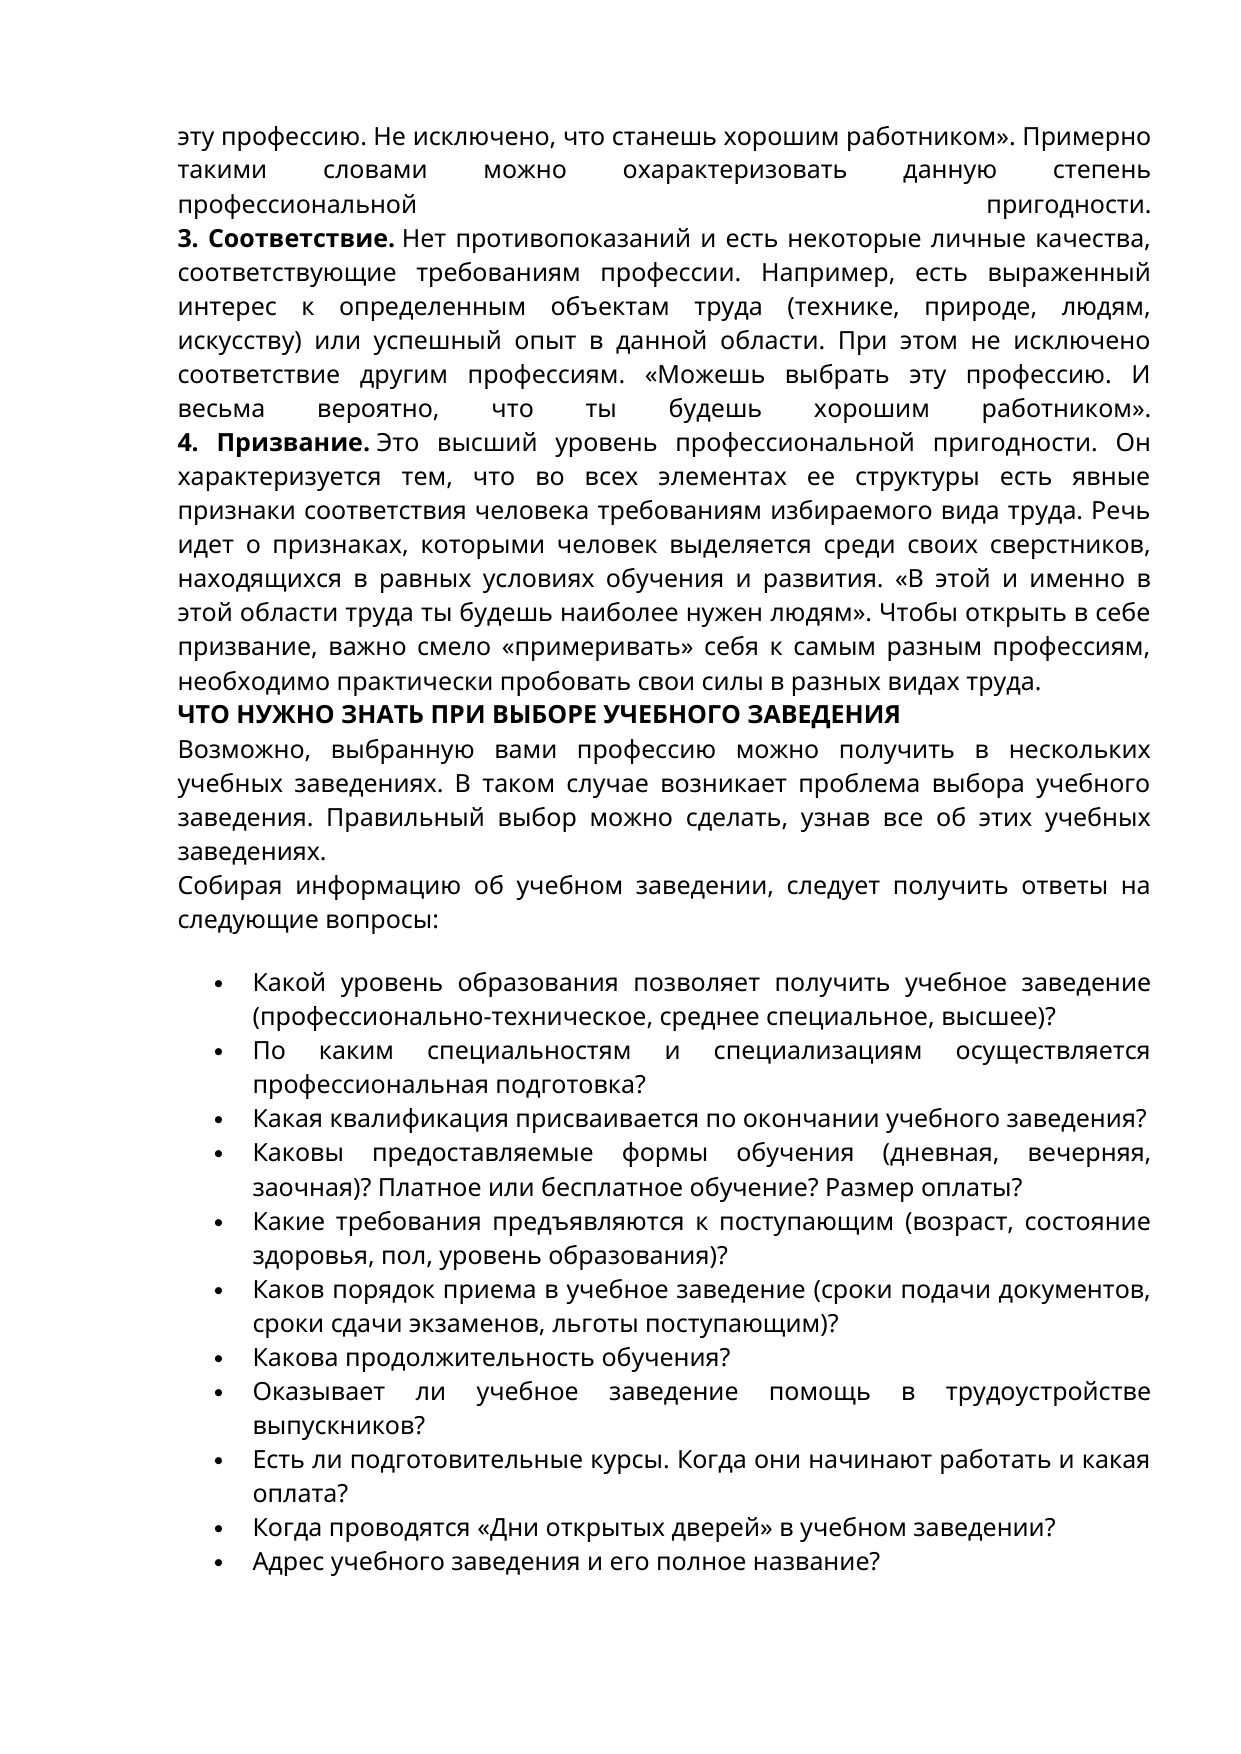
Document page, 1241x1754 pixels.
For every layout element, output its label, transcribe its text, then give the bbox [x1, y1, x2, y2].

list Какие требования предъявляются к поступающим (возраст, состояние здоровья, пол, уровень образования)? [215, 1203, 1152, 1271]
list По каким специальностям и специализациям осуществляется профессиональная подготовка? [215, 1033, 1152, 1101]
list Оказывает ли учебное заведение помощь в трудоустройстве выпускников? [215, 1373, 1152, 1442]
list Какая квалификация присваивается по окончании учебного заведения? [215, 1101, 1152, 1135]
list Каков порядок приема в учебное заведение (сроки подачи документов, сроки сдачи экзаменов, льготы поступающим)? [215, 1271, 1152, 1339]
text Возможно, выбранную вами профессию можно получить в нескольких учебных заведениях. В таком случае возникает проблема выбора учебного заведения. Правильный выбор можно сделать, узнав все об этих учебных заведениях. [177, 731, 1152, 867]
text ЧТО НУЖНО ЗНАТЬ ПРИ ВЫБОРЕ УЧЕБНОГО ЗАВЕДЕНИЯ [177, 697, 1152, 731]
list Какой уровень образования позволяет получить учебное заведение (профессионально-техническое, среднее специальное, высшее)? [215, 965, 1152, 1033]
text Собирая информацию об учебном заведении, следует получить ответы на следующие вопросы: [177, 867, 1152, 936]
list Каковы предоставляемые формы обучения (дневная, вечерняя, заочная)? Платное или бесплатное обучение? Размер оплаты? [215, 1135, 1152, 1203]
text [177, 118, 1152, 697]
list Есть ли подготовительные курсы. Когда они начинают работать и какая оплата? [215, 1442, 1152, 1510]
list Адрес учебного заведения и его полное название? [215, 1544, 1152, 1578]
list Когда проводятся «Дни открытых дверей» в учебном заведении? [215, 1510, 1152, 1544]
list Какова продолжительность обучения? [215, 1339, 1152, 1373]
